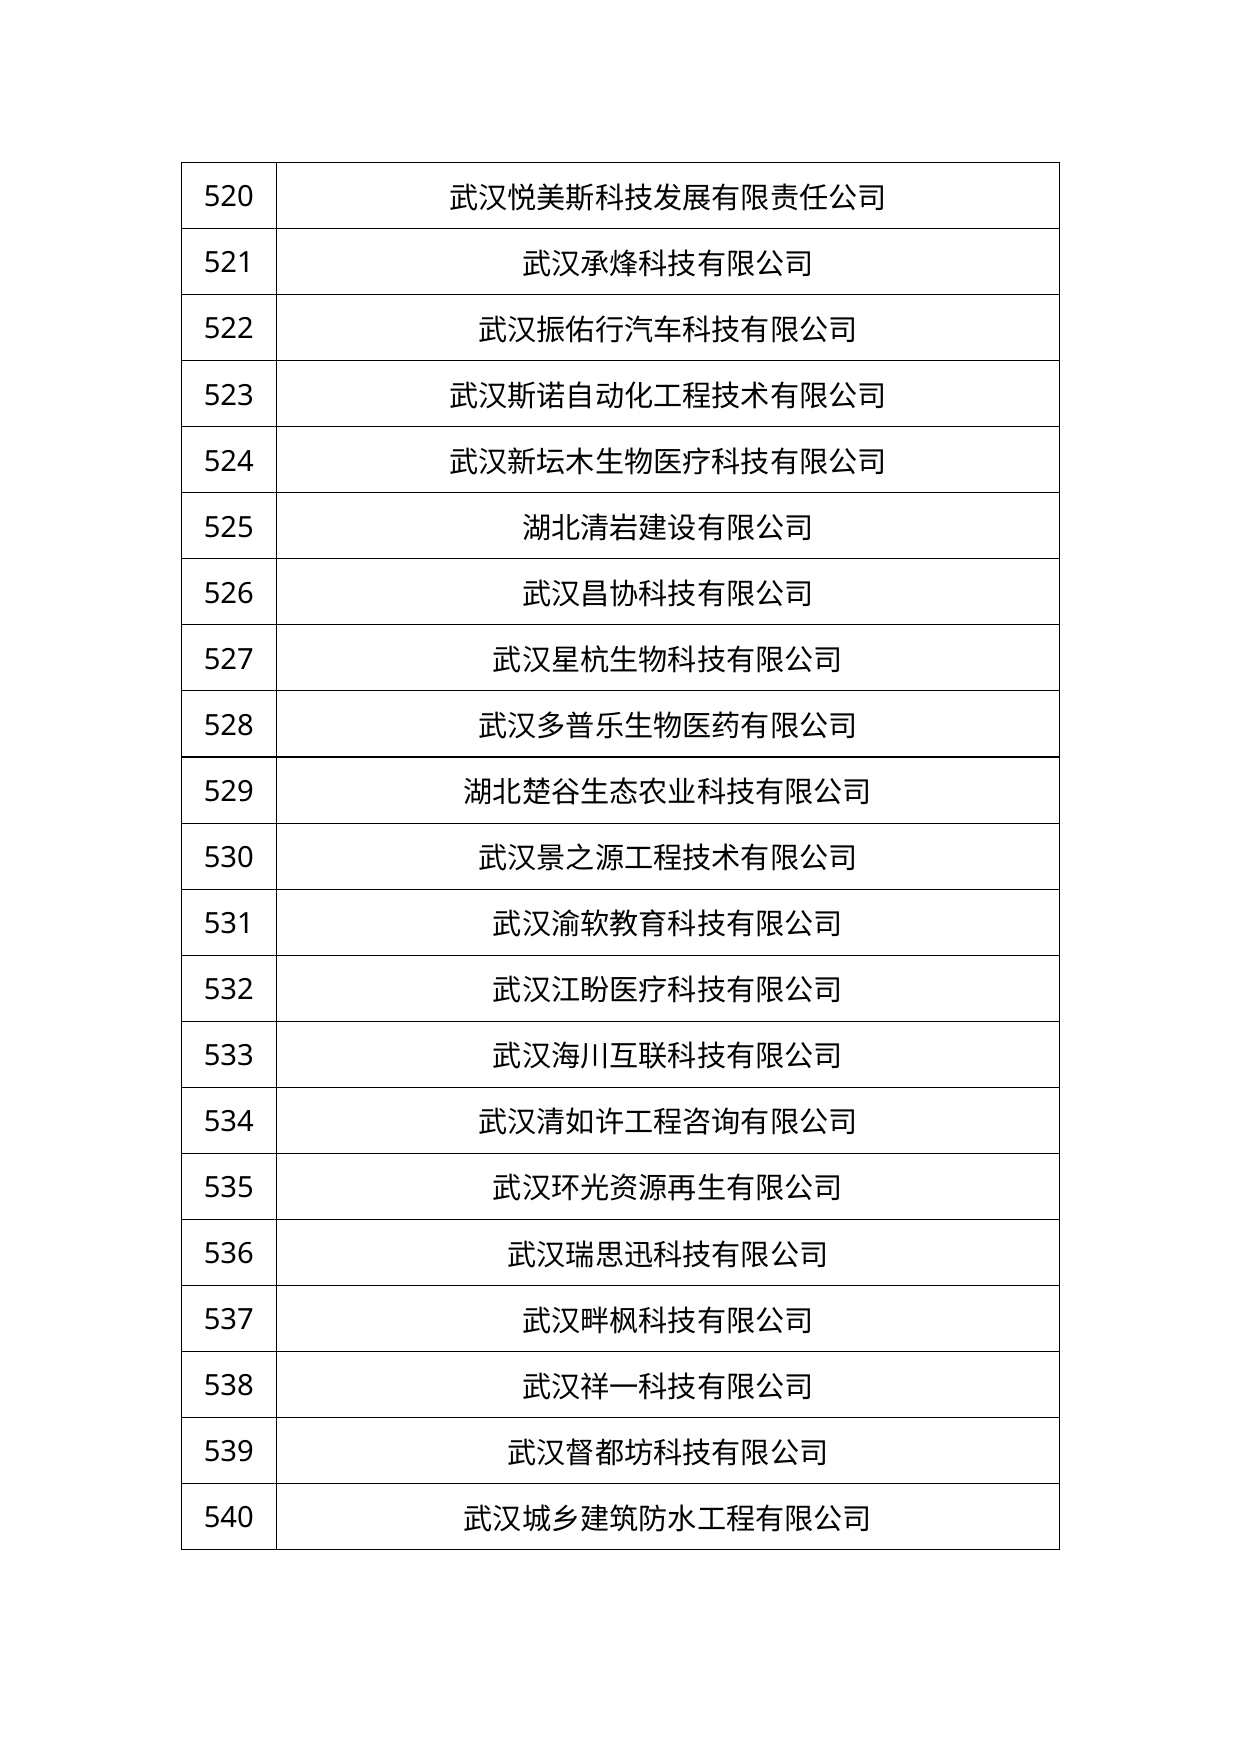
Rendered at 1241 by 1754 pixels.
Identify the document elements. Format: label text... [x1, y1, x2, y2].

table_cell 526 [182, 559, 276, 624]
table_cell 523 [182, 361, 276, 426]
table_cell 530 [182, 824, 276, 888]
table_cell 538 [182, 1352, 276, 1417]
table_cell 武汉新坛木生物医疗科技有限公司 [277, 427, 1059, 492]
table_cell 武汉承烽科技有限公司 [277, 229, 1059, 294]
table_cell 武汉振佑行汽车科技有限公司 [277, 295, 1059, 360]
table_cell 武汉星杭生物科技有限公司 [277, 625, 1059, 690]
table_cell 527 [182, 625, 276, 690]
table_cell 武汉渝软教育科技有限公司 [277, 890, 1059, 954]
table_cell 武汉城乡建筑防水工程有限公司 [277, 1484, 1059, 1549]
table_cell 武汉悦美斯科技发展有限责任公司 [277, 163, 1059, 228]
table_cell 535 [182, 1154, 276, 1219]
table_cell 武汉督都坊科技有限公司 [277, 1418, 1059, 1483]
table_cell 武汉多普乐生物医药有限公司 [277, 691, 1059, 756]
table_cell 武汉江盼医疗科技有限公司 [277, 956, 1059, 1021]
table_cell 武汉瑞思迅科技有限公司 [277, 1220, 1059, 1285]
table_cell 武汉环光资源再生有限公司 [277, 1154, 1059, 1219]
table_cell 534 [182, 1088, 276, 1153]
table_cell 湖北楚谷生态农业科技有限公司 [277, 758, 1059, 822]
table_cell 539 [182, 1418, 276, 1483]
table_cell 武汉畔枫科技有限公司 [277, 1286, 1059, 1351]
table_cell 537 [182, 1286, 276, 1351]
table_cell 525 [182, 493, 276, 558]
table_cell 532 [182, 956, 276, 1021]
table_cell 湖北清岩建设有限公司 [277, 493, 1059, 558]
table_cell 536 [182, 1220, 276, 1285]
table_cell 522 [182, 295, 276, 360]
table_cell 520 [182, 163, 276, 228]
table_cell 武汉祥一科技有限公司 [277, 1352, 1059, 1417]
table_cell 521 [182, 229, 276, 294]
table_cell 武汉斯诺自动化工程技术有限公司 [277, 361, 1059, 426]
table_cell 529 [182, 758, 276, 822]
table_cell 531 [182, 890, 276, 954]
table_cell 533 [182, 1022, 276, 1087]
table_cell 524 [182, 427, 276, 492]
table_cell 528 [182, 691, 276, 756]
table_cell 武汉清如许工程咨询有限公司 [277, 1088, 1059, 1153]
table_cell 武汉海川互联科技有限公司 [277, 1022, 1059, 1087]
table_cell 武汉景之源工程技术有限公司 [277, 824, 1059, 888]
table_cell 武汉昌协科技有限公司 [277, 559, 1059, 624]
table_cell 540 [182, 1484, 276, 1549]
